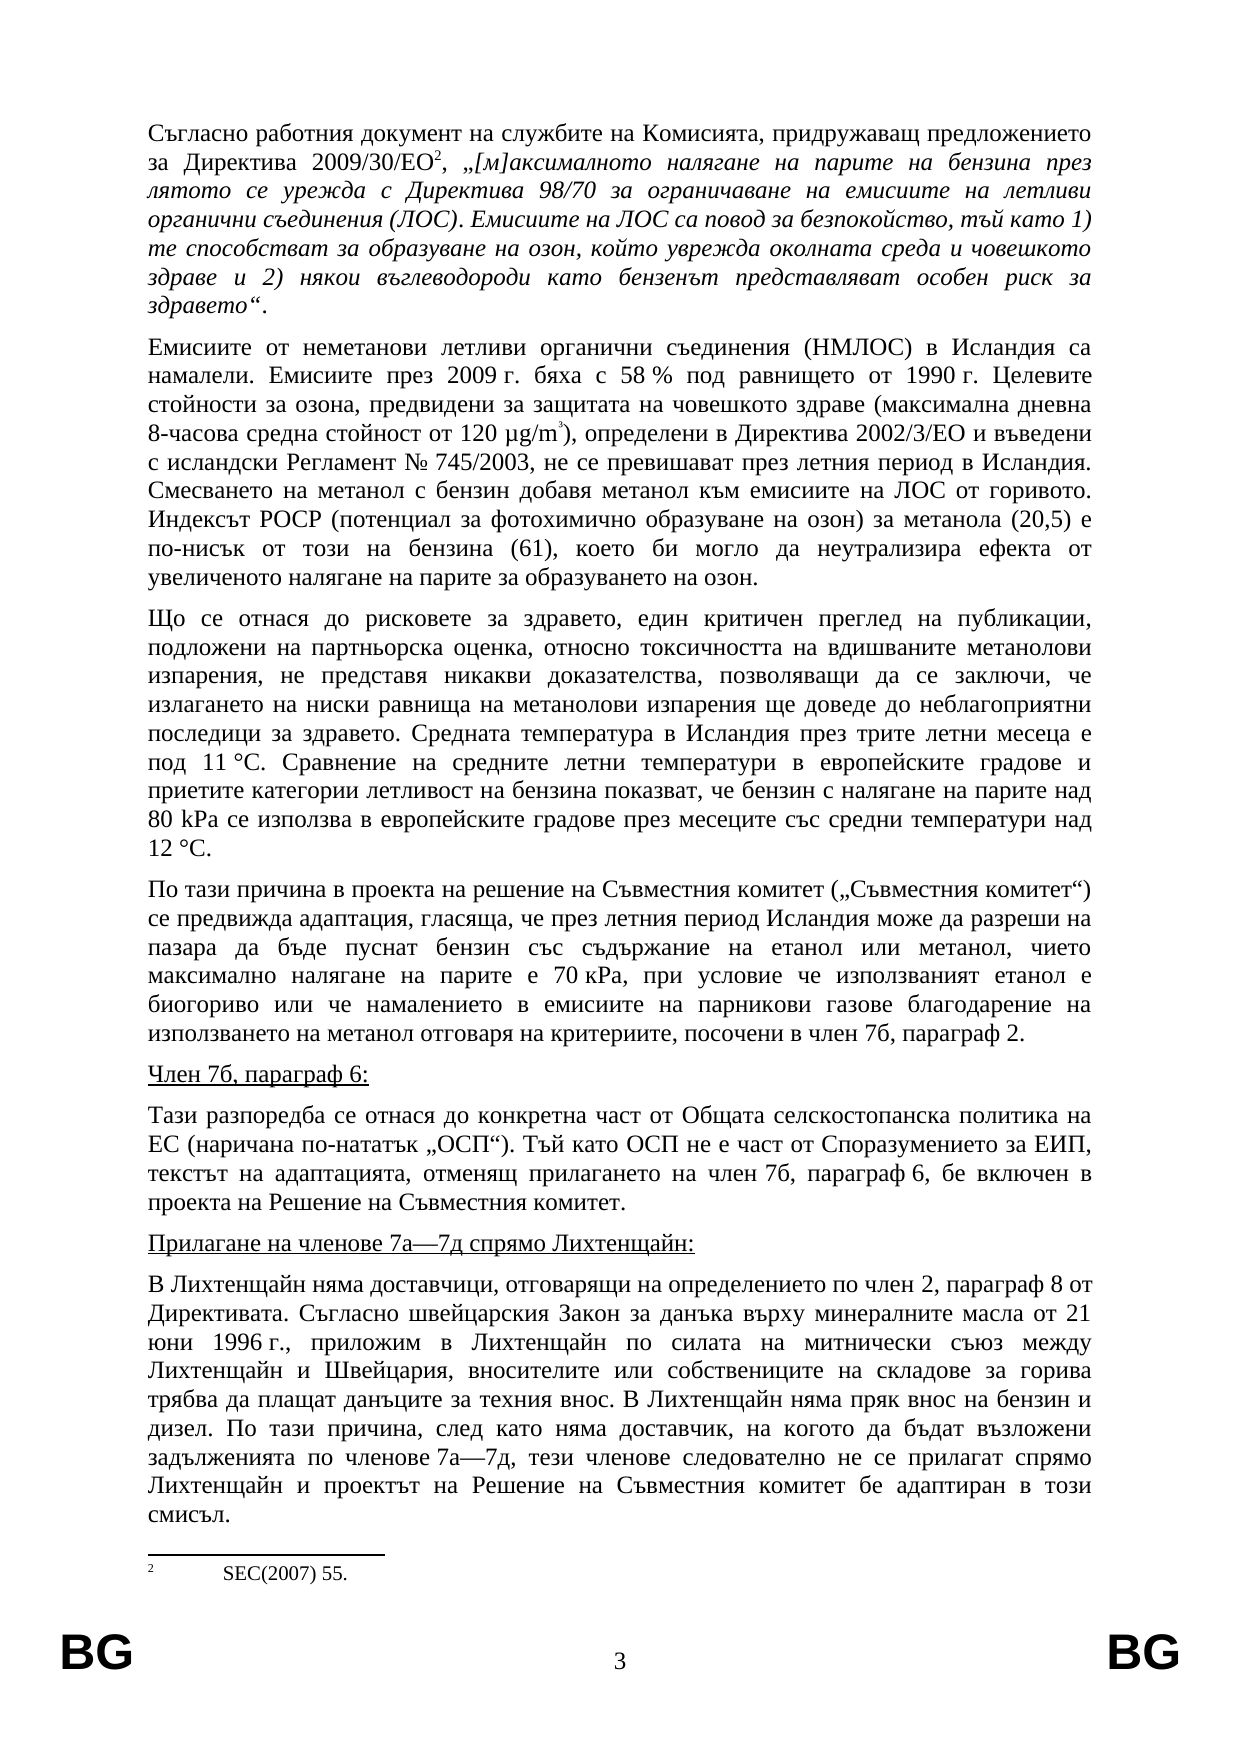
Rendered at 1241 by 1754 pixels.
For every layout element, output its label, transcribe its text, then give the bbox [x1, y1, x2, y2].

text Тази разпоредба се отнася до конкретна част от Общата селскостопанска политика на ЕС (наричана по-нататък „ОСП“). Тъй като ОСП не е част от Споразумението за ЕИП, текстът на адаптацията, отменящ прилагането на член 7б, параграф 6, бе включен в проекта на Решение на Съвместния комитет. [148, 1101, 1093, 1216]
text Съгласно работния документ на службите на Комисията, придружаващ предложението за Директива 2009/30/ЕО, „[м]аксималното налягане на парите на бензина през лятото се урежда с Директива 98/70 за ограничаване на емисиите на летливи органични съединения (ЛОС). Емисиите на ЛОС са повод за безпокойство, тъй като 1) те способстват за образуване на озон, който уврежда околната среда и човешкото здраве и 2) някои въглеводороди като бензенът представляват особен риск за здравето“. [148, 118, 1093, 319]
text Емисиите от неметанови летливи органични съединения (НМЛОС) в Исландия са намалели. Емисиите през 2009 г. бяха с 58 % под равнището от 1990 г. Целевите стойности за озона, предвидени за защитата на човешкото здраве (максимална дневна 8-часова средна стойност от 120 µg/m³), определени в Директива 2002/3/ЕО и въведени с исландски Регламент № 745/2003, не се превишават през летния период в Исландия. Смесването на метанол с бензин добавя метанол към емисиите на ЛОС от горивото. Индексът POCP (потенциал за фотохимично образуване на озон) за метанола (20,5) е по-нисък от този на бензина (61), което би могло да неутрализира ефекта от увеличеното налягане на парите за образуването на озон. [148, 332, 1093, 591]
text Прилагане на членове 7а—7д спрямо Лихтенщайн: [148, 1228, 1093, 1257]
text Що се отнася до рисковете за здравето, един критичен преглед на публикации, подложени на партньорска оценка, относно токсичността на вдишваните метанолови изпарения, не представя никакви доказателства, позволяващи да се заключи, че излагането на ниски равнища на метанолови изпарения ще доведе до неблагоприятни последици за здравето. Средната температура в Исландия през трите летни месеца е под 11 °C. Сравнение на средните летни температури в европейските градове и приетите категории летливост на бензина показват, че бензин с налягане на парите над 80 kPa се използва в европейските градове през месеците със средни температури над 12 °C. [148, 603, 1093, 862]
text По тази причина в проекта на решение на Съвместния комитет („Съвместния комитет“) се предвижда адаптация, гласяща, че през летния период Исландия може да разреши на пазара да бъде пуснат бензин със съдържание на етанол или метанол, чието максимално налягане на парите е 70 кРа, при условие че използваният етанол е биогориво или че намалението в емисиите на парникови газове благодарение на използването на метанол отговаря на критериите, посочени в член 7б, параграф 2. [148, 874, 1093, 1047]
text Член 7б, параграф 6: [148, 1059, 1093, 1088]
text В Лихтенщайн няма доставчици, отговарящи на определението по член 2, параграф 8 от Директивата. Съгласно швейцарския Закон за данъка върху минералните масла от 21 юни 1996 г., приложим в Лихтенщайн по силата на митнически съюз между Лихтенщайн и Швейцария, вносителите или собствениците на складове за горива трябва да плащат данъците за техния внос. В Лихтенщайн няма пряк внос на бензин и дизел. По тази причина, след като няма доставчик, на когото да бъдат възложени задълженията по членове 7а—7д, тези членове следователно не се прилагат спрямо Лихтенщайн и проектът на Решение на Съвместния комитет бе адаптиран в този смисъл. [148, 1269, 1093, 1528]
